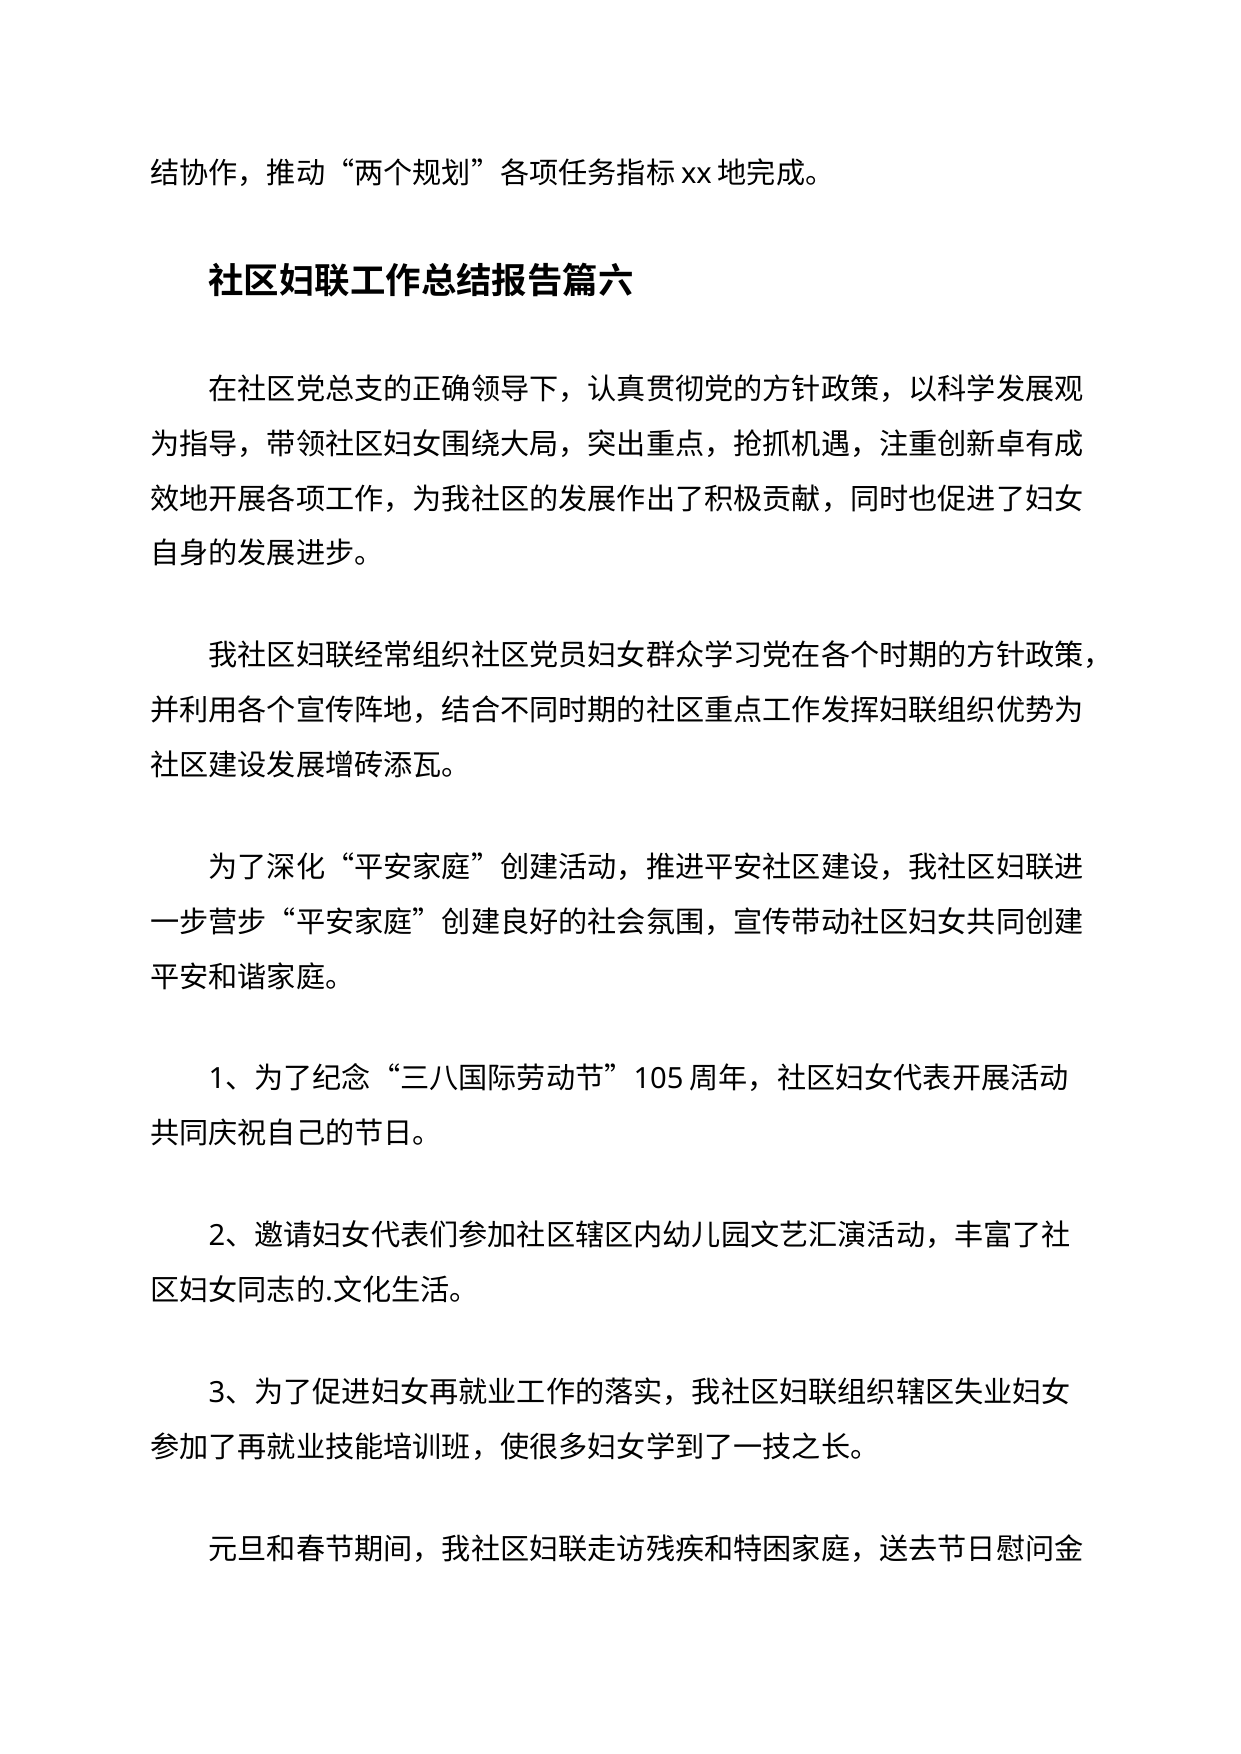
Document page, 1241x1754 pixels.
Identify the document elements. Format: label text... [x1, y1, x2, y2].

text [150, 150, 1090, 192]
text 为了深化“平安家庭”创建活动，推进平安社区建设，我社区妇联进一步营步“平安家庭”创建良好的社会氛围，宣传带动社区妇女共同创建平安和谐家庭。 [150, 843, 1090, 996]
text 2、邀请妇女代表们参加社区辖区内幼儿园文艺汇演活动，丰富了社区妇女同志的.文化生活。 [150, 1212, 1090, 1309]
text 我社区妇联经常组织社区党员妇女群众学习党在各个时期的方针政策，并利用各个宣传阵地，结合不同时期的社区重点工作发挥妇联组织优势为社区建设发展增砖添瓦。 [150, 632, 1090, 784]
text 在社区党总支的正确领导下，认真贯彻党的方针政策，以科学发展观为指导，带领社区妇女围绕大局，突出重点，抢抓机遇，注重创新卓有成效地开展各项工作，为我社区的发展作出了积极贡献，同时也促进了妇女自身的发展进步。 [150, 365, 1090, 572]
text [150, 1526, 1090, 1568]
text 3、为了促进妇女再就业工作的落实，我社区妇联组织辖区失业妇女参加了再就业技能培训班，使很多妇女学到了一技之长。 [150, 1369, 1090, 1466]
text 社区妇联工作总结报告篇六 [150, 252, 1090, 303]
text 1、为了纪念“三八国际劳动节”105周年，社区妇女代表开展活动共同庆祝自己的节日。 [150, 1055, 1090, 1152]
